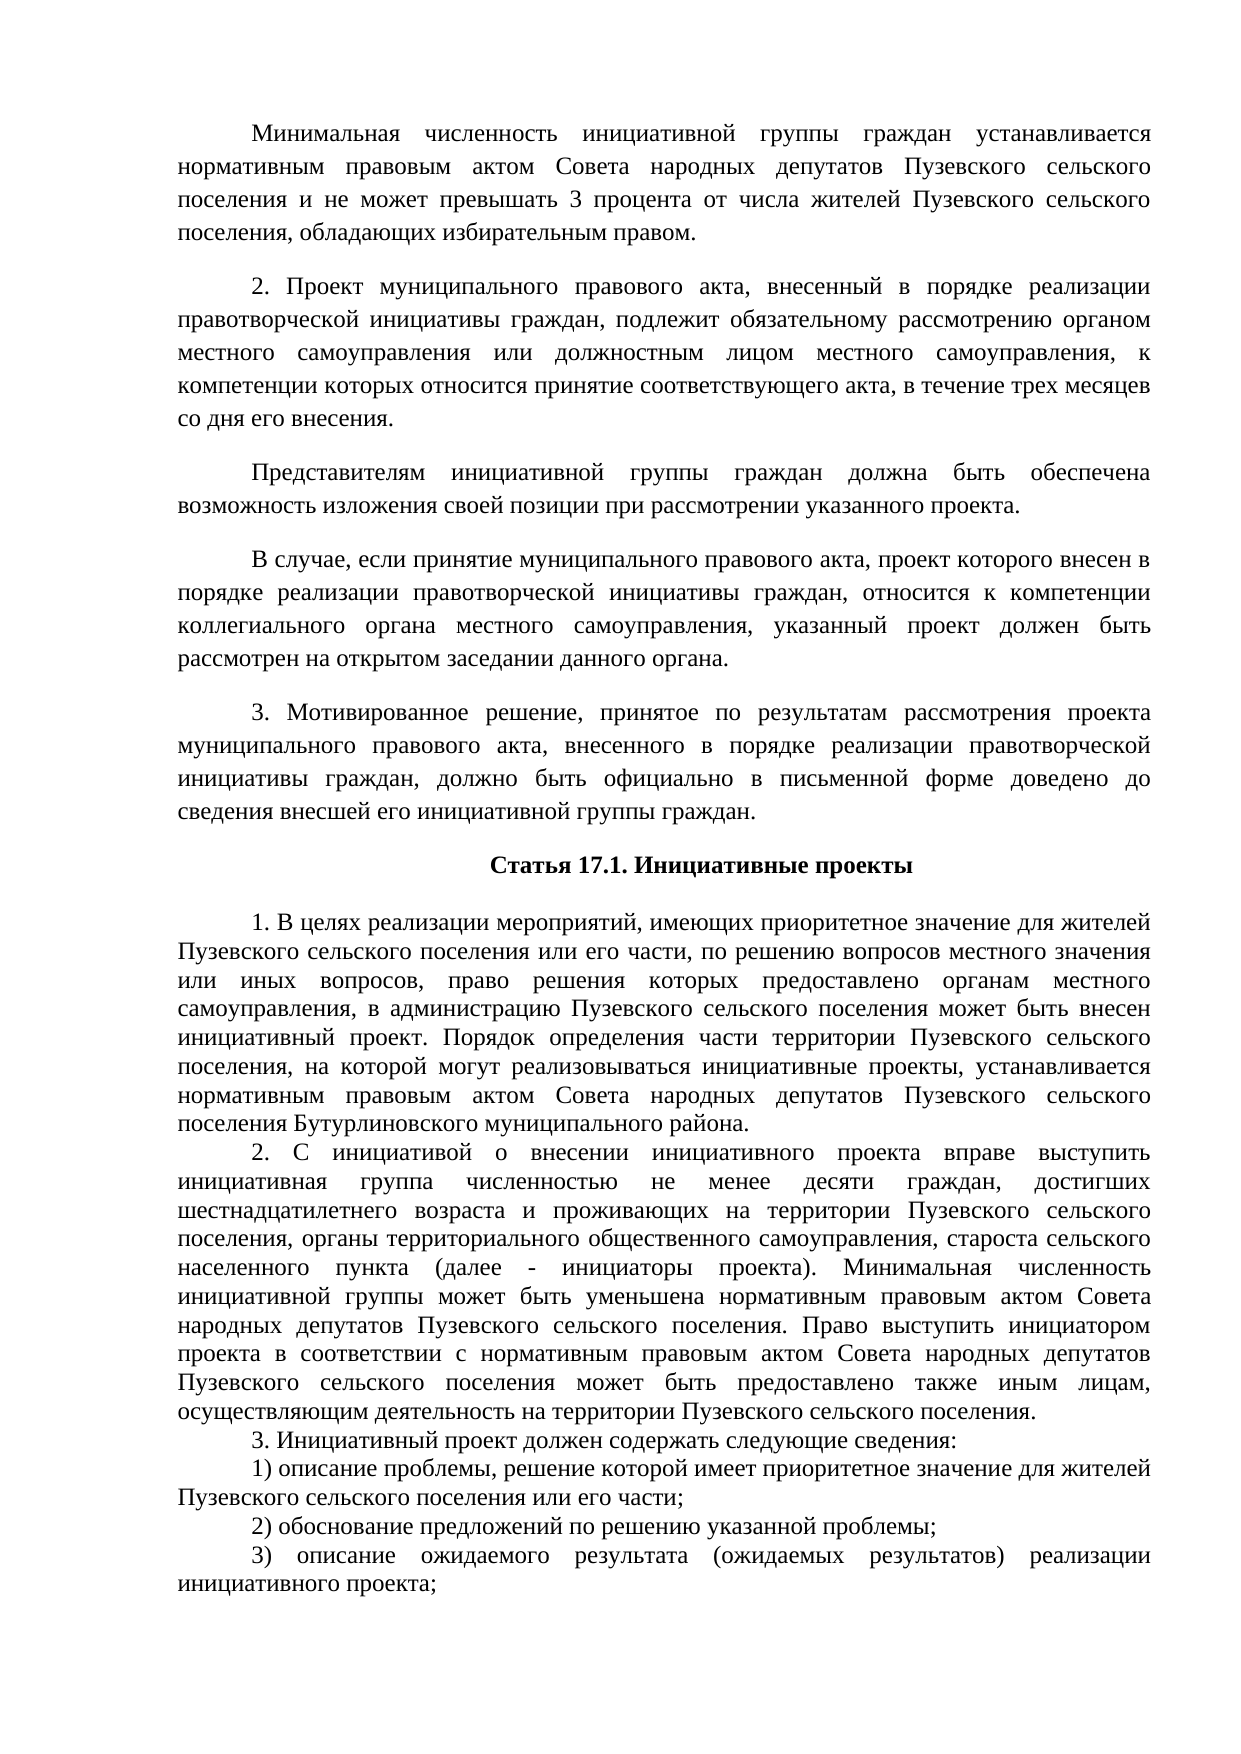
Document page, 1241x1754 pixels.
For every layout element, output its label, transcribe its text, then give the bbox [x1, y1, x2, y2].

text 3. Инициативный проект должен содержать следующие сведения: [177, 1425, 1152, 1453]
text 2. С инициативой о внесении инициативного проекта вправе выступить инициативная группа численностью не менее десяти граждан, достигших шестнадцатилетнего возраста и проживающих на территории Пузевского сельского поселения, органы территориального общественного самоуправления, староста сельского населенного пункта (далее - инициаторы проекта). Минимальная численность инициативной группы может быть уменьшена нормативным правовым актом Совета народных депутатов Пузевского сельского поселения. Право выступить инициатором проекта в соответствии с нормативным правовым актом Совета народных депутатов Пузевского сельского поселения может быть предоставлено также иным лицам, осуществляющим деятельность на территории Пузевского сельского поселения. [177, 1137, 1152, 1425]
text 2) обоснование предложений по решению указанной проблемы; [177, 1511, 1152, 1540]
text 2. Проект муниципального правового акта, внесенный в порядке реализации правотворческой инициативы граждан, подлежит обязательному рассмотрению органом местного самоуправления или должностным лицом местного самоуправления, к компетенции которых относится принятие соответствующего акта, в течение трех месяцев со дня его внесения. [177, 271, 1152, 432]
text Минимальная численность инициативной группы граждан устанавливается нормативным правовым актом Совета народных депутатов Пузевского сельского поселения и не может превышать 3 процента от числа жителей Пузевского сельского поселения, обладающих избирательным правом. [177, 118, 1152, 246]
text Статья 17.1. Инициативные проекты [177, 850, 1152, 878]
text 3. Мотивированное решение, принятое по результатам рассмотрения проекта муниципального правового акта, внесенного в порядке реализации правотворческой инициативы граждан, должно быть официально в письменной форме доведено до сведения внесшей его инициативной группы граждан. [177, 697, 1152, 824]
text В случае, если принятие муниципального правового акта, проект которого внесен в порядке реализации правотворческой инициативы граждан, относится к компетенции коллегиального органа местного самоуправления, указанный проект должен быть рассмотрен на открытом заседании данного органа. [177, 544, 1152, 672]
text 1) описание проблемы, решение которой имеет приоритетное значение для жителей Пузевского сельского поселения или его части; [177, 1453, 1152, 1511]
text Представителям инициативной группы граждан должна быть обеспечена возможность изложения своей позиции при рассмотрении указанного проекта. [177, 457, 1152, 519]
text 1. В целях реализации мероприятий, имеющих приоритетное значение для жителей Пузевского сельского поселения или его части, по решению вопросов местного значения или иных вопросов, право решения которых предоставлено органам местного самоуправления, в администрацию Пузевского сельского поселения может быть внесен инициативный проект. Порядок определения части территории Пузевского сельского поселения, на которой могут реализовываться инициативные проекты, устанавливается нормативным правовым актом Совета народных депутатов Пузевского сельского поселения Бутурлиновского муниципального района. [177, 907, 1152, 1137]
text 3) описание ожидаемого результата (ожидаемых результатов) реализации инициативного проекта; [177, 1540, 1152, 1597]
